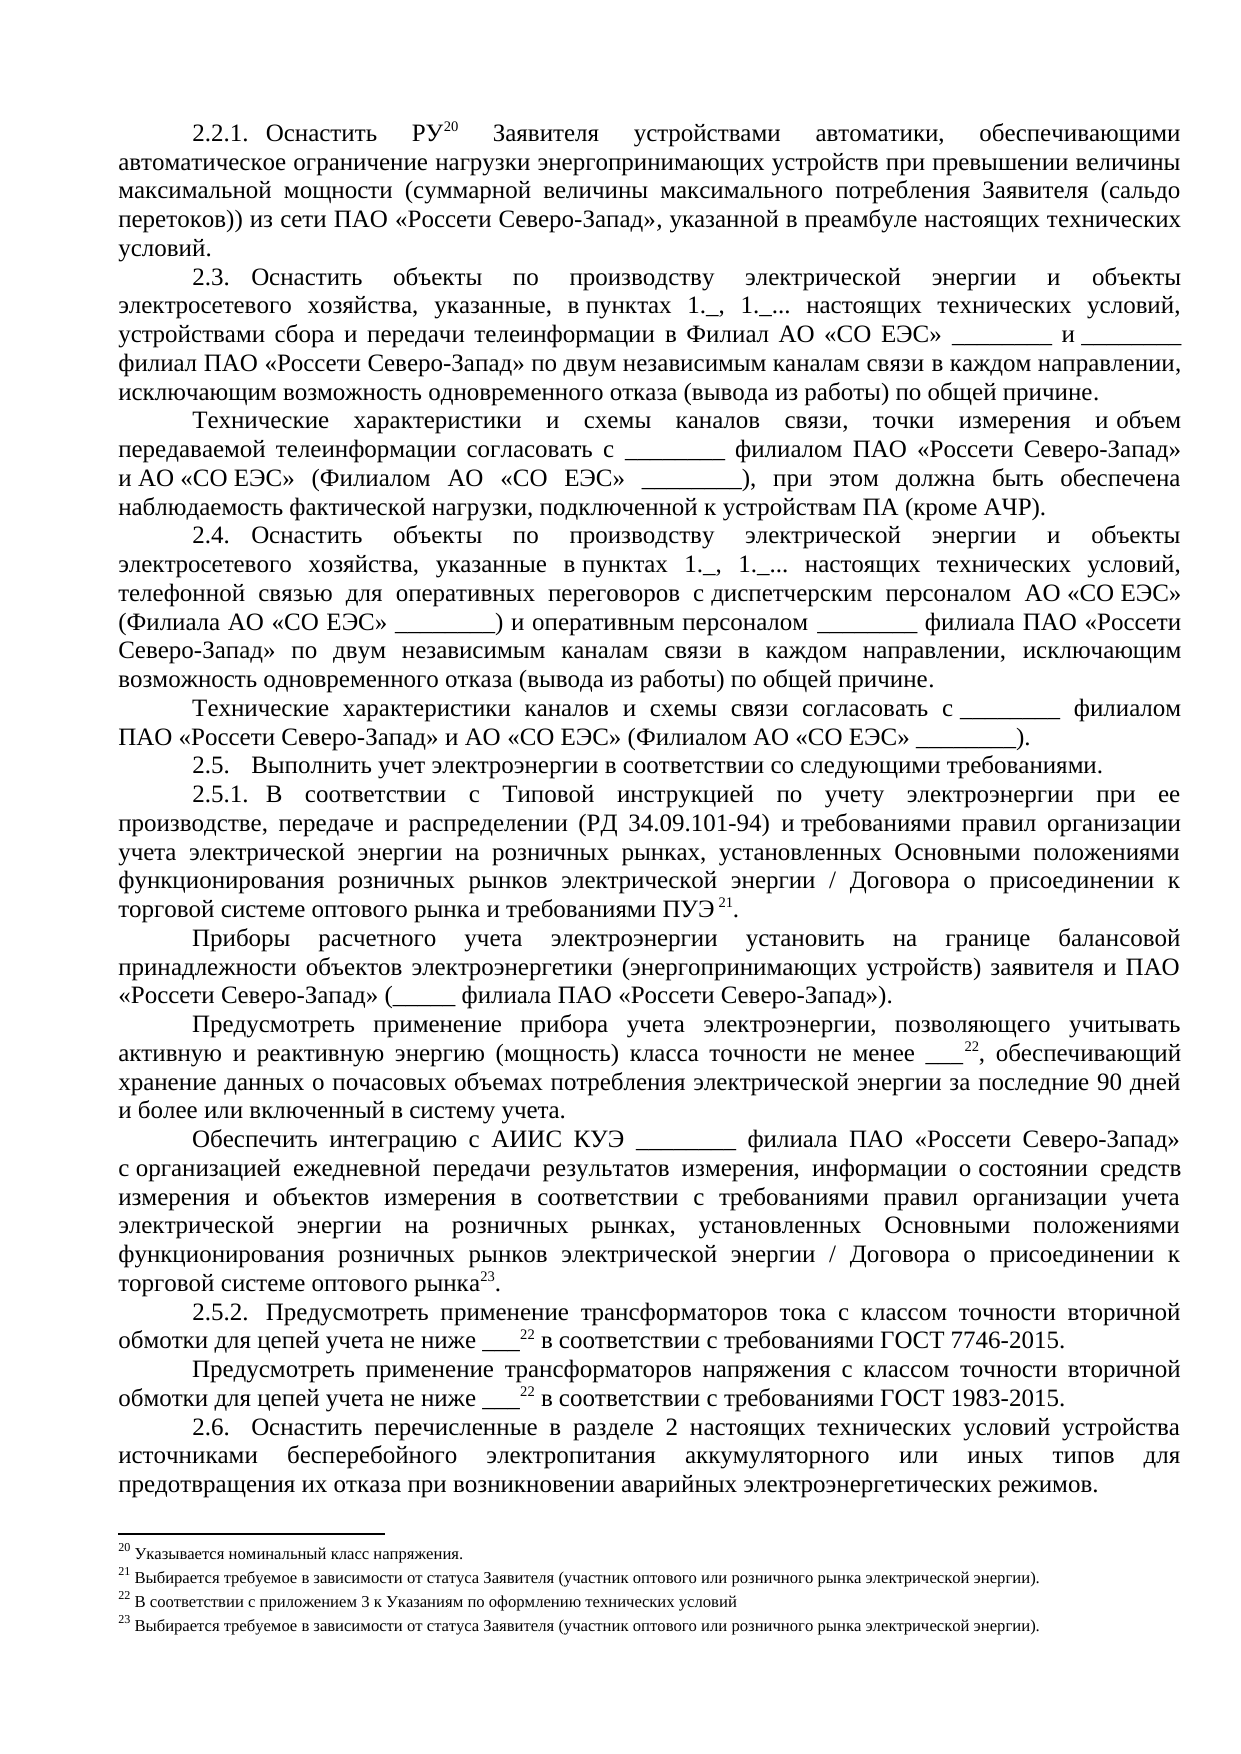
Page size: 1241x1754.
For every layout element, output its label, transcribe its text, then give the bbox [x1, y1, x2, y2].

list Оснастить объекты по производству электрической энергии и объекты электросетевого хозяйства, указанные, в пунктах 1._, 1._... настоящих технических условий, устройствами сбора и передачи телеинформации в Филиал АО «СО ЕЭС» ________ и ________ филиал ПАО «Россети Северо-Запад» по двум независимым каналам связи в каждом направлении, исключающим возможность одновременного отказа (вывода из работы) по общей причине. [118, 262, 1181, 406]
list В соответствии с Типовой инструкцией по учету электроэнергии при ее производстве, передаче и распределении (РД 34.09.101-94) и требованиями правил организации учета электрической энергии на розничных рынках, установленных Основными положениями функционирования розничных рынков электрической энергии / Договора о присоединении к торговой системе оптового рынка и требованиями ПУЭ . [118, 779, 1181, 923]
text Технические характеристики каналов и схемы связи согласовать с ________ филиалом ПАО «Россети Северо-Запад» и АО «СО ЕЭС» (Филиалом АО «СО ЕЭС» ________). [118, 693, 1181, 751]
list Выполнить учет электроэнергии в соответствии со следующими требованиями. [118, 751, 1181, 779]
text Обеспечить интеграцию с АИИС КУЭ ________ филиала ПАО «Россети Северо-Запад» с организацией ежедневной передачи результатов измерения, информации о состоянии средств измерения и объектов измерения в соответствии с требованиями правил организации учета электрической энергии на розничных рынках, установленных Основными положениями функционирования розничных рынков электрической энергии / Договора о присоединении к торговой системе оптового рынка. [118, 1124, 1181, 1297]
list Технические характеристики и схемы каналов связи, точки измерения и объем передаваемой телеинформации согласовать с ________ филиалом ПАО «Россети Северо-Запад» и АО «СО ЕЭС» (Филиалом АО «СО ЕЭС» ________), при этом должна быть обеспечена наблюдаемость фактической нагрузки, подключенной к устройствам ПА (кроме АЧР). [118, 406, 1181, 521]
list Оснастить объекты по производству электрической энергии и объекты электросетевого хозяйства, указанные в пунктах 1._, 1._... настоящих технических условий, телефонной связью для оперативных переговоров с диспетчерским персоналом АО «СО ЕЭС» (Филиала АО «СО ЕЭС» ________) и оперативным персоналом ________ филиала ПАО «Россети Северо-Запад» по двум независимым каналам связи в каждом направлении, исключающим возможность одновременного отказа (вывода из работы) по общей причине. [118, 521, 1181, 693]
list Оснастить РУ Заявителя устройствами автоматики, обеспечивающими автоматическое ограничение нагрузки энергопринимающих устройств при превышении величины максимальной мощности (суммарной величины максимального потребления Заявителя (сальдо перетоков)) из сети ПАО «Россети Северо-Запад», указанной в преамбуле настоящих технических условий. [118, 118, 1181, 262]
list Предусмотреть применение трансформаторов тока с классом точности вторичной обмотки для цепей учета не ниже ___22 в соответствии с требованиями ГОСТ 7746-2015. [118, 1297, 1181, 1354]
text Предусмотреть применение прибора учета электроэнергии, позволяющего учитывать активную и реактивную энергию (мощность) класса точности не менее ___, обеспечивающий хранение данных о почасовых объемах потребления электрической энергии за последние 90 дней и более или включенный в систему учета. [118, 1009, 1181, 1124]
list Оснастить перечисленные в разделе 2 настоящих технических условий устройства источниками бесперебойного электропитания аккумуляторного или иных типов для предотвращения их отказа при возникновении аварийных электроэнергетических режимов. [118, 1412, 1181, 1498]
text Предусмотреть применение трансформаторов напряжения с классом точности вторичной обмотки для цепей учета не ниже ___22 в соответствии с требованиями ГОСТ 1983-2015. [118, 1354, 1181, 1412]
text Приборы расчетного учета электроэнергии установить на границе балансовой принадлежности объектов электроэнергетики (энергопринимающих устройств) заявителя и ПАО «Россети Северо-Запад» (_____ филиала ПАО «Россети Северо-Запад»). [118, 923, 1181, 1009]
